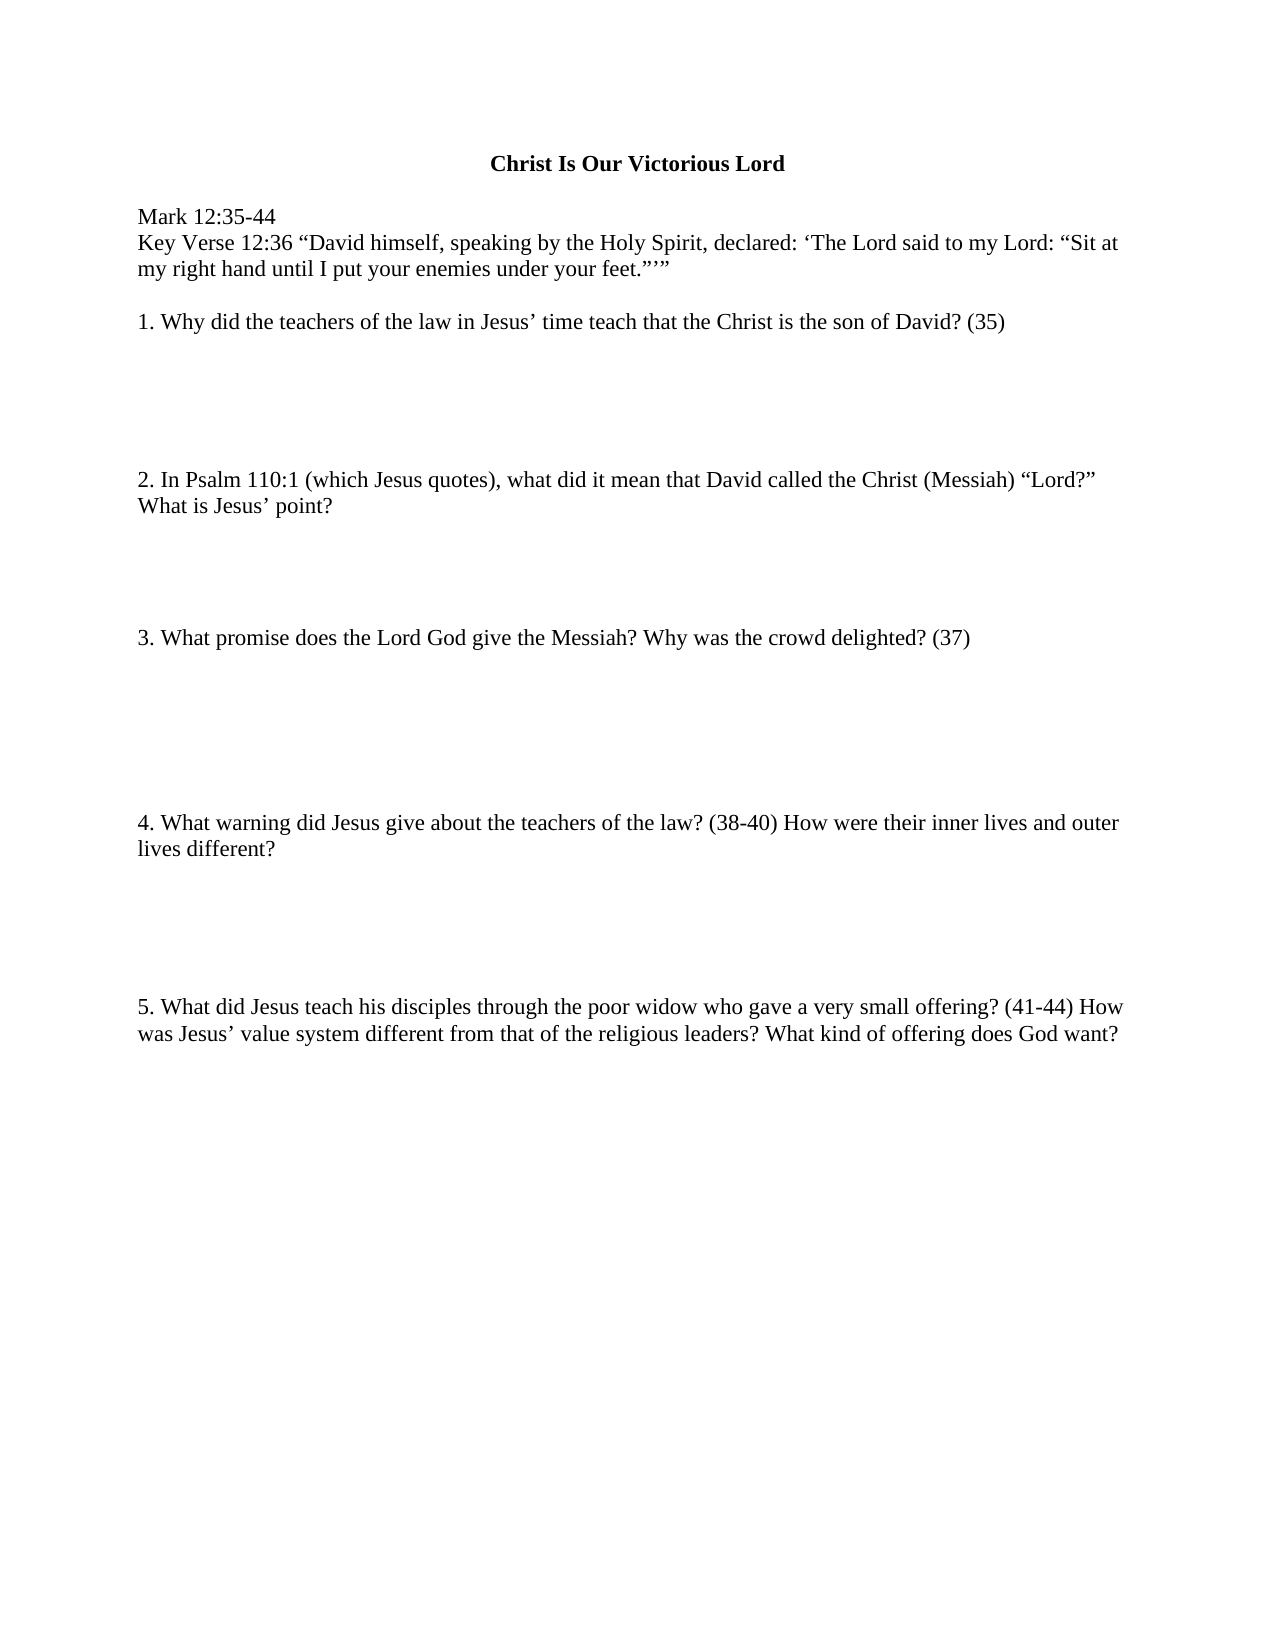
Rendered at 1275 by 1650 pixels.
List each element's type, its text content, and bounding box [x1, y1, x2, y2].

text Key Verse 12:36 “David himself, speaking by the Holy Spirit, declared: ‘The Lord said to my Lord: “Sit at my right hand until I put your enemies under your feet.”’” [137, 229, 1138, 282]
text 1. Why did the teachers of the law in Jesus’ time teach that the Christ is the son of David? (35) [137, 308, 1138, 334]
text 3. What promise does the Lord God give the Messiah? Why was the crowd delighted? (37) [137, 624, 1138, 651]
text 5. What did Jesus teach his disciples through the poor widow who gave a very small offering? (41-44) How was Jesus’ value system different from that of the religious leaders? What kind of offering does God want? [137, 993, 1138, 1046]
text 2. In Psalm 110:1 (which Jesus quotes), what did it mean that David called the Christ (Messiah) “Lord?” What is Jesus’ point? [137, 466, 1138, 519]
text Christ Is Our Victorious Lord [137, 150, 1138, 176]
text 4. What warning did Jesus give about the teachers of the law? (38-40) How were their inner lives and outer lives different? [137, 809, 1138, 862]
text Mark 12:35-44 [137, 203, 1138, 229]
